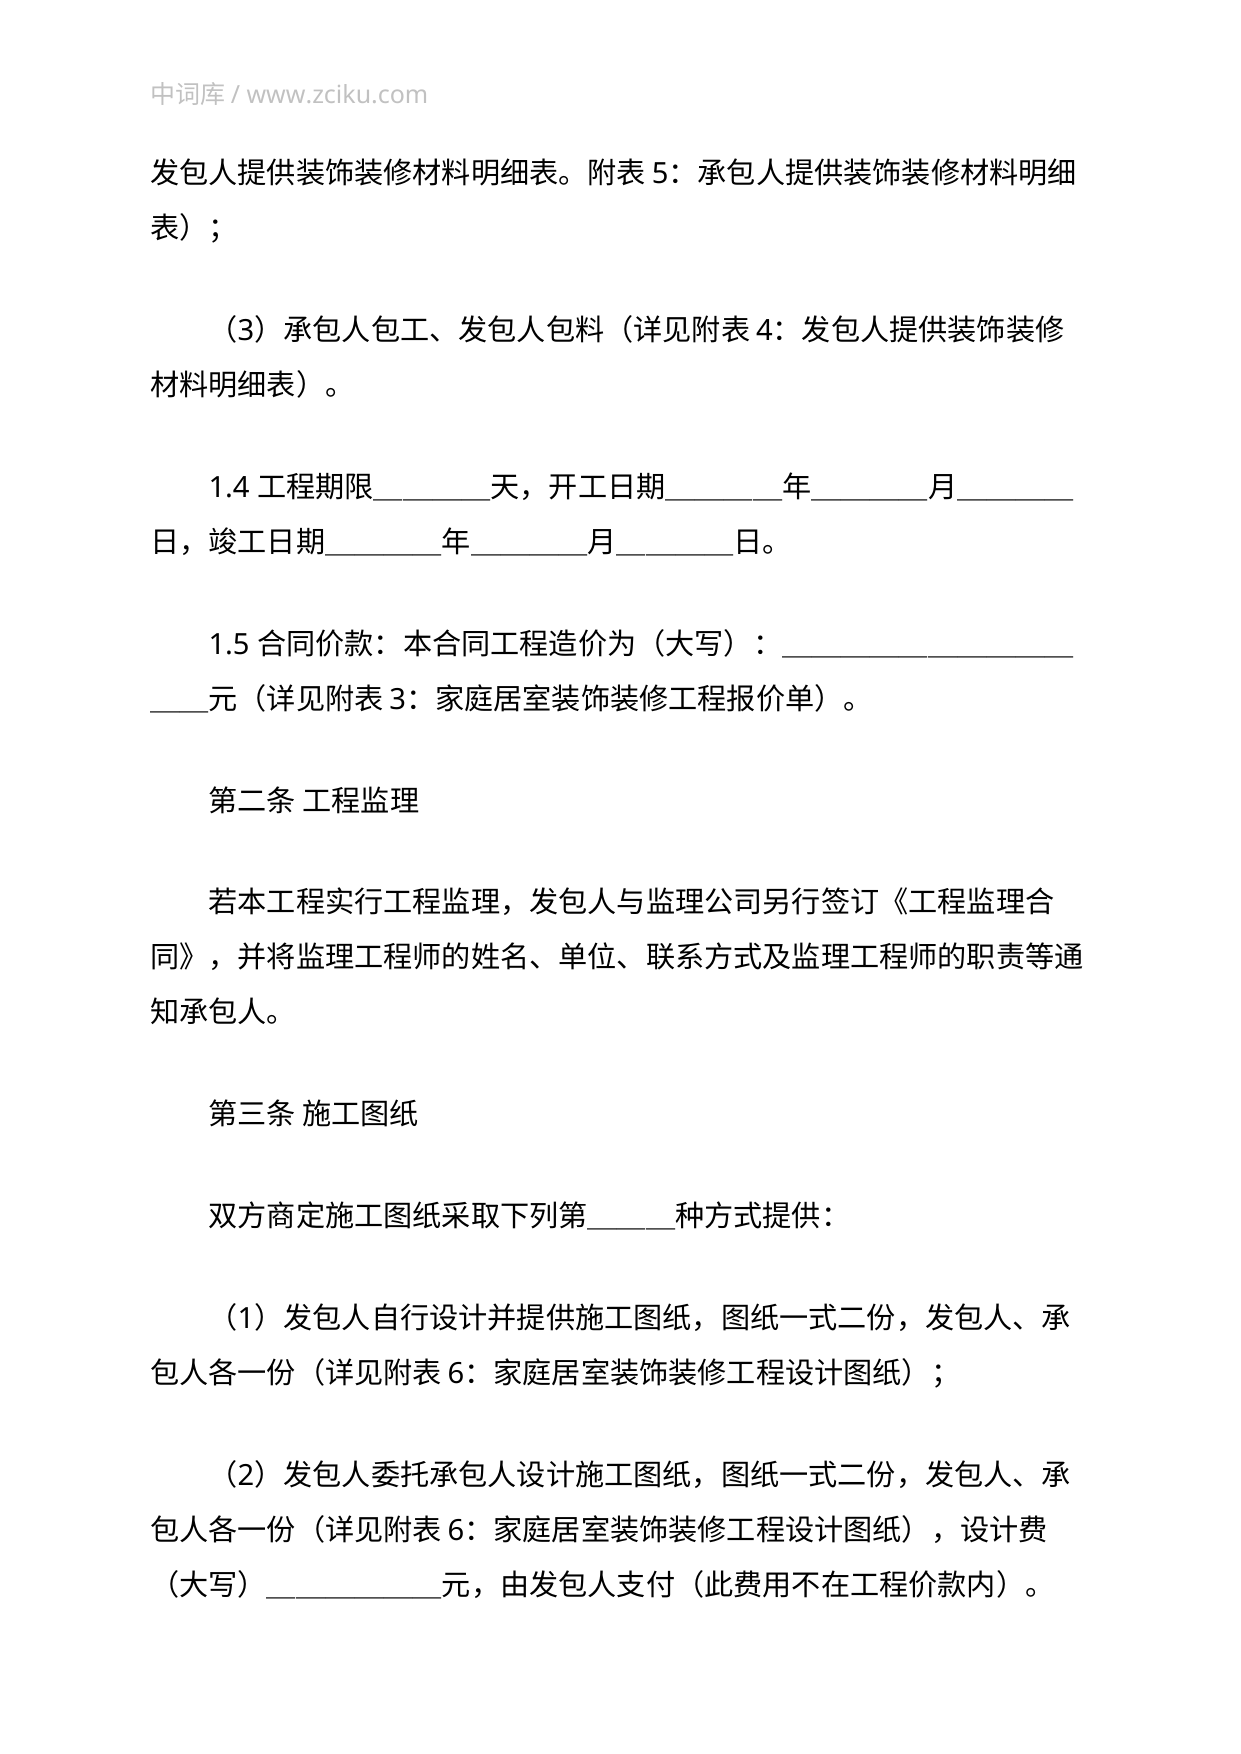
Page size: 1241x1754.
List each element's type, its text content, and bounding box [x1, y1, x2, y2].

text 第二条 工程监理 [150, 777, 1090, 819]
text 若本工程实行工程监理，发包人与监理公司另行签订《工程监理合同》，并将监理工程师的姓名、单位、联系方式及监理工程师的职责等通知承包人。 [150, 879, 1090, 1031]
text 双方商定施工图纸采取下列第＿＿＿种方式提供： [150, 1192, 1090, 1235]
text （2）发包人委托承包人设计施工图纸，图纸一式二份，发包人、承包人各一份（详见附表6：家庭居室装饰装修工程设计图纸），设计费（大写）＿＿＿＿＿＿元，由发包人支付（此费用不在工程价款内）。 [150, 1451, 1090, 1603]
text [150, 150, 1090, 247]
text 1.4 工程期限＿＿＿＿天，开工日期＿＿＿＿年＿＿＿＿月＿＿＿＿日，竣工日期＿＿＿＿年＿＿＿＿月＿＿＿＿日。 [150, 463, 1090, 561]
text 第三条 施工图纸 [150, 1091, 1090, 1133]
text （3）承包人包工、发包人包料（详见附表4：发包人提供装饰装修材料明细表）。 [150, 307, 1090, 404]
text 1.5 合同价款：本合同工程造价为（大写）：＿＿＿＿＿＿＿＿＿＿＿＿元（详见附表3：家庭居室装饰装修工程报价单）。 [150, 620, 1090, 718]
text （1）发包人自行设计并提供施工图纸，图纸一式二份，发包人、承包人各一份（详见附表6：家庭居室装饰装修工程设计图纸）； [150, 1294, 1090, 1392]
